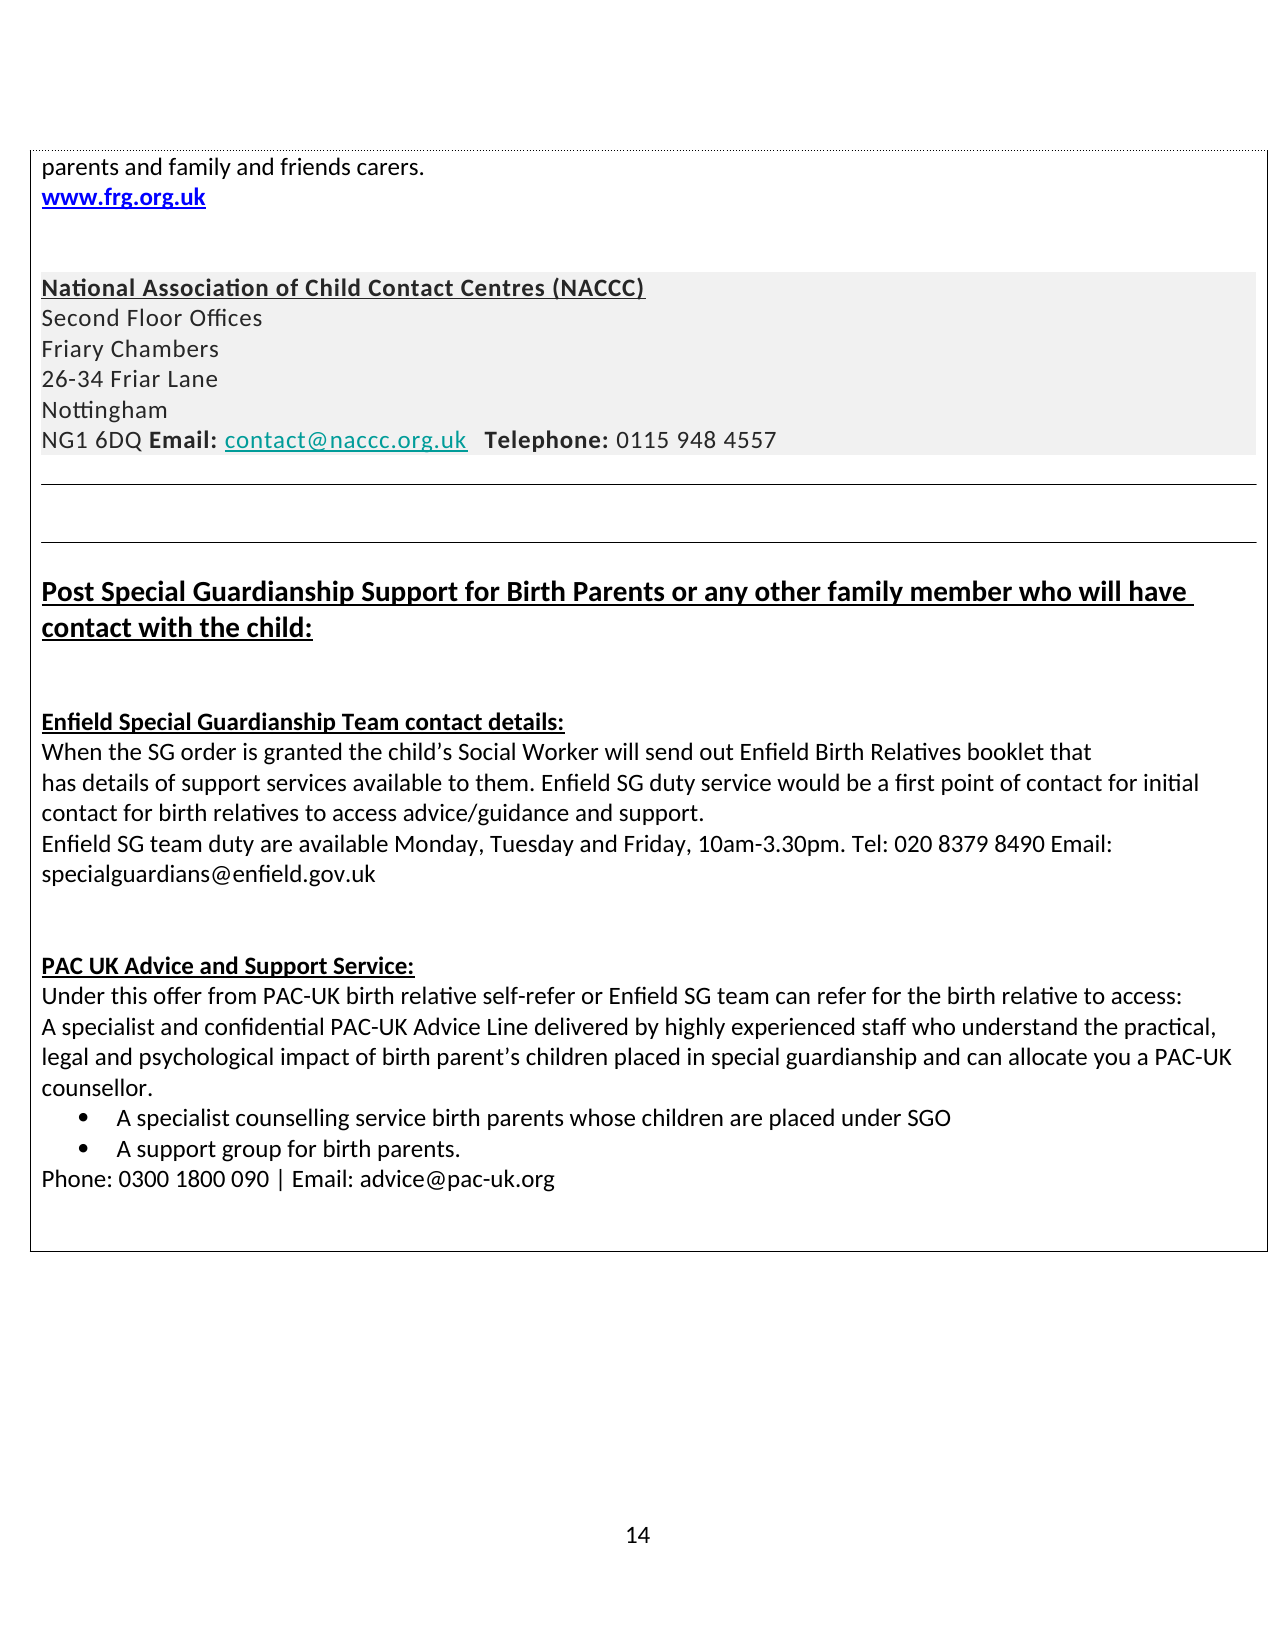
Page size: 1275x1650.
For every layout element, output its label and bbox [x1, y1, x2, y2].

table_cell [31, 150, 1267, 1251]
